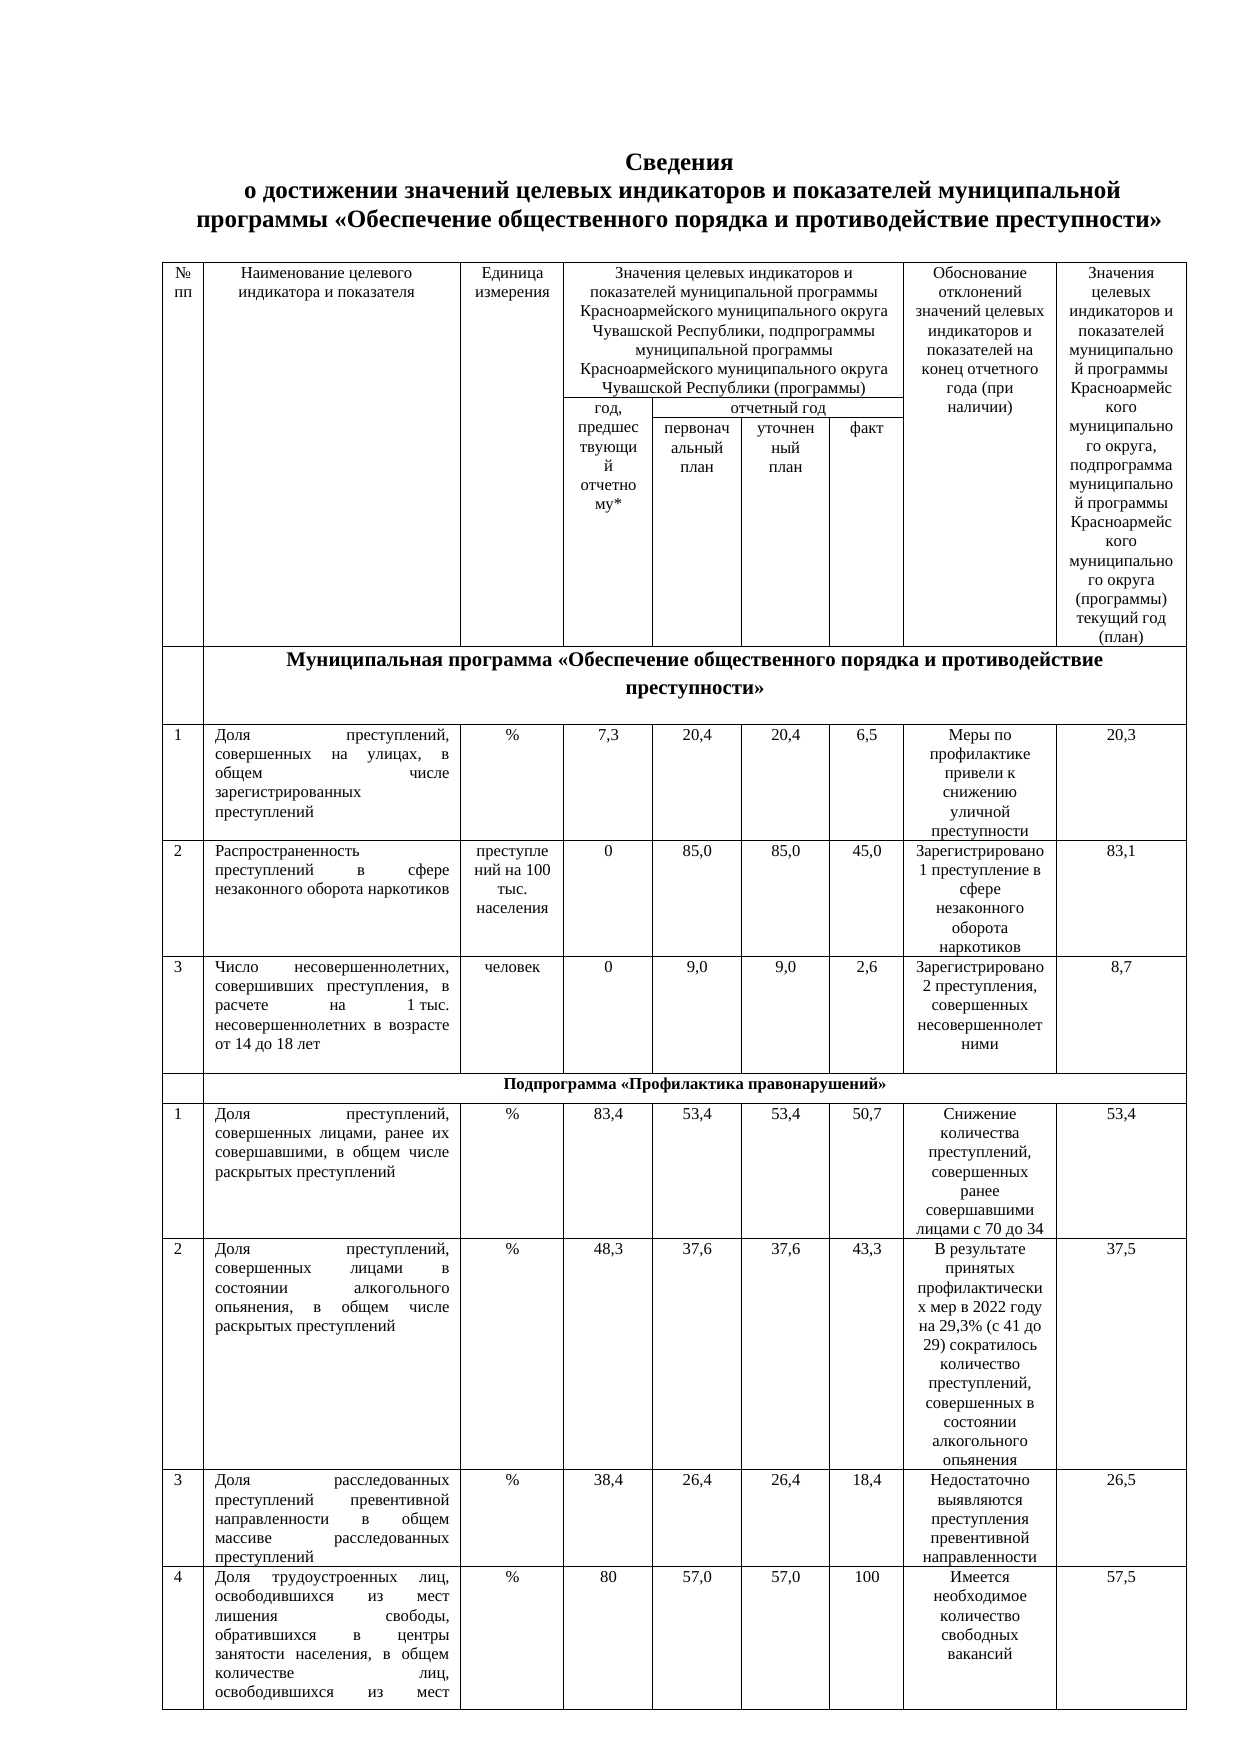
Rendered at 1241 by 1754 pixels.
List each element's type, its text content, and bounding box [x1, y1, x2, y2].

table_cell % [461, 1567, 563, 1708]
table_cell 6,5 [830, 725, 903, 840]
table_cell Доля расследованных преступлений превентивной направленности в общем массиве расследованных преступлений [204, 1470, 460, 1566]
table_cell 2 [163, 841, 203, 956]
table_cell 26,4 [653, 1470, 741, 1566]
table_cell 83,1 [1057, 841, 1186, 956]
table_cell 53,4 [742, 1104, 829, 1238]
table_cell Недостаточно выявляются преступления превентивной направленности [904, 1470, 1056, 1566]
table_cell % [461, 1104, 563, 1238]
text Сведения [177, 147, 1181, 176]
table_header Значения целевых индикаторов и показателей муниципальной программы Красноармейского муниципального округа, подпрограмма муниципальной программы Красноармейского муниципального округа (программы) текущий год (план) [1057, 263, 1186, 646]
table_cell человек [461, 957, 563, 1073]
table_header Единица измерения [461, 263, 563, 646]
table_cell уточненный план [742, 418, 829, 646]
table_cell 26,5 [1057, 1470, 1186, 1566]
table_cell [163, 1074, 203, 1103]
table_cell 57,0 [742, 1567, 829, 1708]
table_cell Зарегистрировано 1 преступление в сфере незаконного оборота наркотиков [904, 841, 1056, 956]
table_cell 83,4 [564, 1104, 652, 1238]
table_cell В результате принятых профилактических мер в 2022 году на 29,3% (с 41 до 29) сократилось количество преступлений, совершенных в состоянии алкогольного опьянения [904, 1239, 1056, 1469]
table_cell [904, 1567, 1056, 1708]
table_cell % [461, 725, 563, 840]
table_cell 50,7 [830, 1104, 903, 1238]
table_cell 37,5 [1057, 1239, 1186, 1469]
table_cell Доля преступлений, совершенных на улицах, в общем числе зарегистрированных преступлений [204, 725, 460, 840]
table_cell 8,7 [1057, 957, 1186, 1073]
table_header Наименование целевого индикатора и показателя [204, 263, 460, 646]
table_cell Доля преступлений, совершенных лицами в состоянии алкогольного опьянения, в общем числе раскрытых преступлений [204, 1239, 460, 1469]
table_cell 53,4 [1057, 1104, 1186, 1238]
table_cell 57,5 [1057, 1567, 1186, 1708]
table_cell [163, 647, 203, 724]
table_cell Распространенность преступлений в сфере незаконного оборота наркотиков [204, 841, 460, 956]
table_cell 18,4 [830, 1470, 903, 1566]
table_cell 2 [163, 1239, 203, 1469]
table_cell 45,0 [830, 841, 903, 956]
table_cell 48,3 [564, 1239, 652, 1469]
table_cell % [461, 1470, 563, 1566]
table_cell 4 [163, 1567, 203, 1708]
table_cell 37,6 [742, 1239, 829, 1469]
text о достижении значений целевых индикаторов и показателей муниципальной программы «Обеспечение общественного порядка и противодействие преступности» [177, 176, 1181, 233]
table_cell год, предшествующий отчетному* [564, 398, 652, 646]
table_cell 1 [163, 1104, 203, 1238]
table_header Значения целевых индикаторов и показателей муниципальной программы Красноармейского муниципального округа Чувашской Республики, подпрограммы муниципальной программы Красноармейского муниципального округа Чувашской Республики (программы) [564, 263, 903, 397]
table_cell 100 [830, 1567, 903, 1708]
table_cell 0 [564, 841, 652, 956]
table_cell Подпрограмма «Профилактика правонарушений» [204, 1074, 1186, 1103]
table_cell 80 [564, 1567, 652, 1708]
table_cell Доля преступлений, совершенных лицами, ранее их совершавшими, в общем числе раскрытых преступлений [204, 1104, 460, 1238]
table_cell 37,6 [653, 1239, 741, 1469]
table_cell 85,0 [653, 841, 741, 956]
table_cell 20,4 [653, 725, 741, 840]
table_cell 0 [564, 957, 652, 1073]
table_cell факт [830, 418, 903, 646]
table_cell 53,4 [653, 1104, 741, 1238]
table_cell 26,4 [742, 1470, 829, 1566]
table_cell 1 [163, 725, 203, 840]
table_cell 7,3 [564, 725, 652, 840]
table_cell 57,0 [653, 1567, 741, 1708]
table_cell 20,3 [1057, 725, 1186, 840]
table_header №пп [163, 263, 203, 646]
table_cell 43,3 [830, 1239, 903, 1469]
table_cell Снижение количества преступлений, совершенных ранее совершавшими лицами с 70 до 34 [904, 1104, 1056, 1238]
table_cell Меры по профилактике привели к снижению уличной преступности [904, 725, 1056, 840]
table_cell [204, 1567, 460, 1708]
table_cell Число несовершеннолетних, совершивших преступления, в расчете на 1 тыс. несовершеннолетних в возрасте от 14 до 18 лет [204, 957, 460, 1073]
table_header Обоснование отклонений значений целевых индикаторов и показателей на конец отчетного года (при наличии) [904, 263, 1056, 646]
table_cell 9,0 [742, 957, 829, 1073]
table_cell 20,4 [742, 725, 829, 840]
table_cell 38,4 [564, 1470, 652, 1566]
table_cell % [461, 1239, 563, 1469]
table_cell 9,0 [653, 957, 741, 1073]
table_cell преступлений на 100 тыс. населения [461, 841, 563, 956]
table_cell 85,0 [742, 841, 829, 956]
table_cell 2,6 [830, 957, 903, 1073]
table_cell 3 [163, 957, 203, 1073]
table_cell Муниципальная программа «Обеспечение общественного порядка и противодействие преступности» [204, 647, 1186, 724]
table_cell отчетный год [653, 398, 903, 417]
table_cell 3 [163, 1470, 203, 1566]
table_cell первоначальный план [653, 418, 741, 646]
table_cell Зарегистрировано 2 преступления, совершенных несовершеннолетними [904, 957, 1056, 1073]
